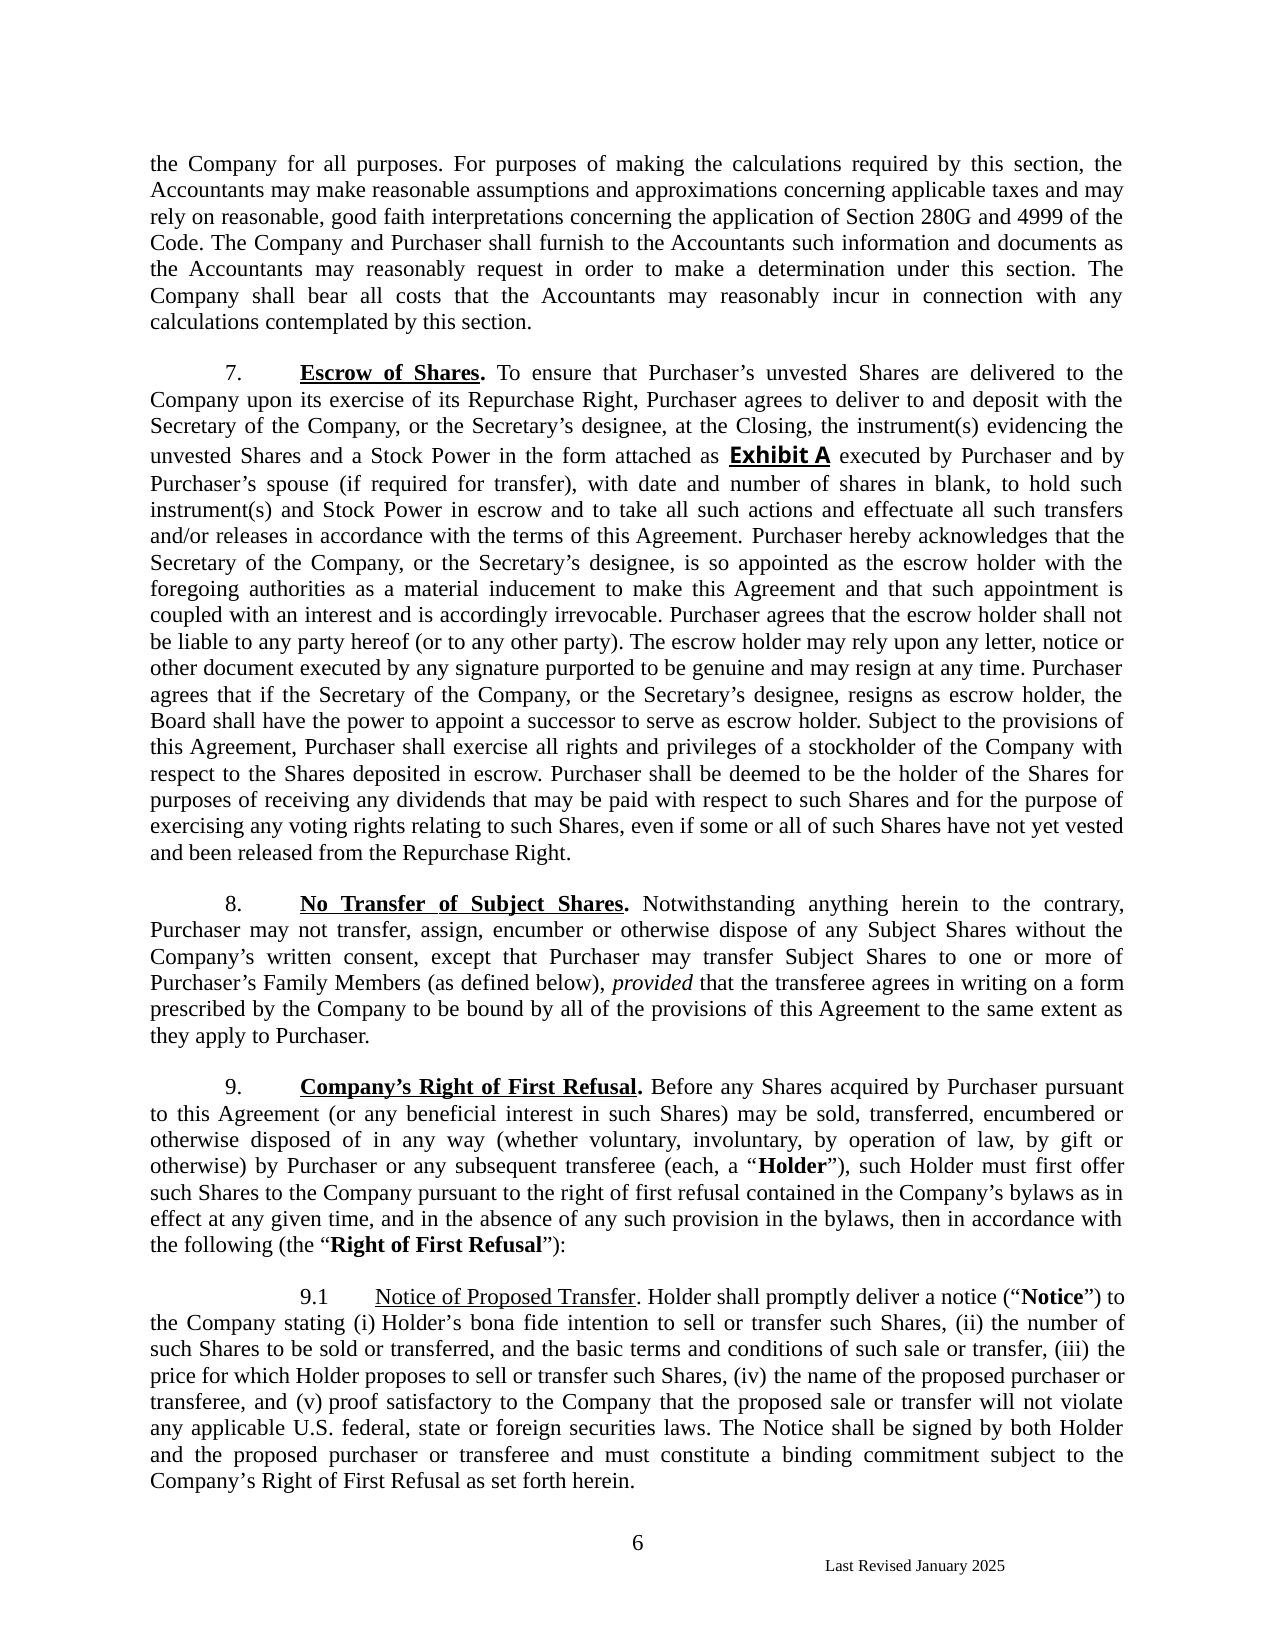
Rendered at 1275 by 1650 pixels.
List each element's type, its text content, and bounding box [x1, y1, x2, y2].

subtitle Company’s Right of First Refusal. Before any Shares acquired by Purchaser pursuant to this Agreement (or any beneficial interest in such Shares) may be sold, transferred, encumbered or otherwise disposed of in any way (whether voluntary, involuntary, by operation of law, by gift or otherwise) by Purchaser or any subsequent transferee (each, a “Holder”), such Holder must first offer such Shares to the Company pursuant to the right of first refusal contained in the Company’s bylaws as in effect at any given time, and in the absence of any such provision in the bylaws, then in accordance with the following (the “Right of First Refusal”): [150, 1073, 1125, 1258]
subtitle Notice of Proposed Transfer. Holder shall promptly deliver a notice (“Notice”) to the Company stating (i) Holder’s bona fide intention to sell or transfer such Shares, (ii) the number of such Shares to be sold or transferred, and the basic terms and conditions of such sale or transfer, (iii) the price for which Holder proposes to sell or transfer such Shares, (iv) the name of the proposed purchaser or transferee, and (v) proof satisfactory to the Company that the proposed sale or transfer will not violate any applicable U.S. federal, state or foreign securities laws. The Notice shall be signed by both Holder and the proposed purchaser or transferee and must constitute a binding commitment subject to the Company’s Right of First Refusal as set forth herein. [150, 1283, 1125, 1493]
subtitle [150, 150, 1125, 334]
subtitle No Transfer of Subject Shares. Notwithstanding anything herein to the contrary, Purchaser may not transfer, assign, encumber or otherwise dispose of any Subject Shares without the Company’s written consent, except that Purchaser may transfer Subject Shares to one or more of Purchaser’s Family Members (as defined below), provided that the transferee agrees in writing on a form prescribed by the Company to be bound by all of the provisions of this Agreement to the same extent as they apply to Purchaser. [150, 890, 1125, 1048]
subtitle Escrow of Shares. To ensure that Purchaser’s unvested Shares are delivered to the Company upon its exercise of its Repurchase Right, Purchaser agrees to deliver to and deposit with the Secretary of the Company, or the Secretary’s designee, at the Closing, the instrument(s) evidencing the unvested Shares and a Stock Power in the form attached as Exhibit A executed by Purchaser and by Purchaser’s spouse (if required for transfer), with date and number of shares in blank, to hold such instrument(s) and Stock Power in escrow and to take all such actions and effectuate all such transfers and/or releases in accordance with the terms of this Agreement. Purchaser hereby acknowledges that the Secretary of the Company, or the Secretary’s designee, is so appointed as the escrow holder with the foregoing authorities as a material inducement to make this Agreement and that such appointment is coupled with an interest and is accordingly irrevocable. Purchaser agrees that the escrow holder shall not be liable to any party hereof (or to any other party). The escrow holder may rely upon any letter, notice or other document executed by any signature purported to be genuine and may resign at any time. Purchaser agrees that if the Secretary of the Company, or the Secretary’s designee, resigns as escrow holder, the Board shall have the power to appoint a successor to serve as escrow holder. Subject to the provisions of this Agreement, Purchaser shall exercise all rights and privileges of a stockholder of the Company with respect to the Shares deposited in escrow. Purchaser shall be deemed to be the holder of the Shares for purposes of receiving any dividends that may be paid with respect to such Shares and for the purpose of exercising any voting rights relating to such Shares, even if some or all of such Shares have not yet vested and been released from the Repurchase Right. [150, 359, 1125, 865]
